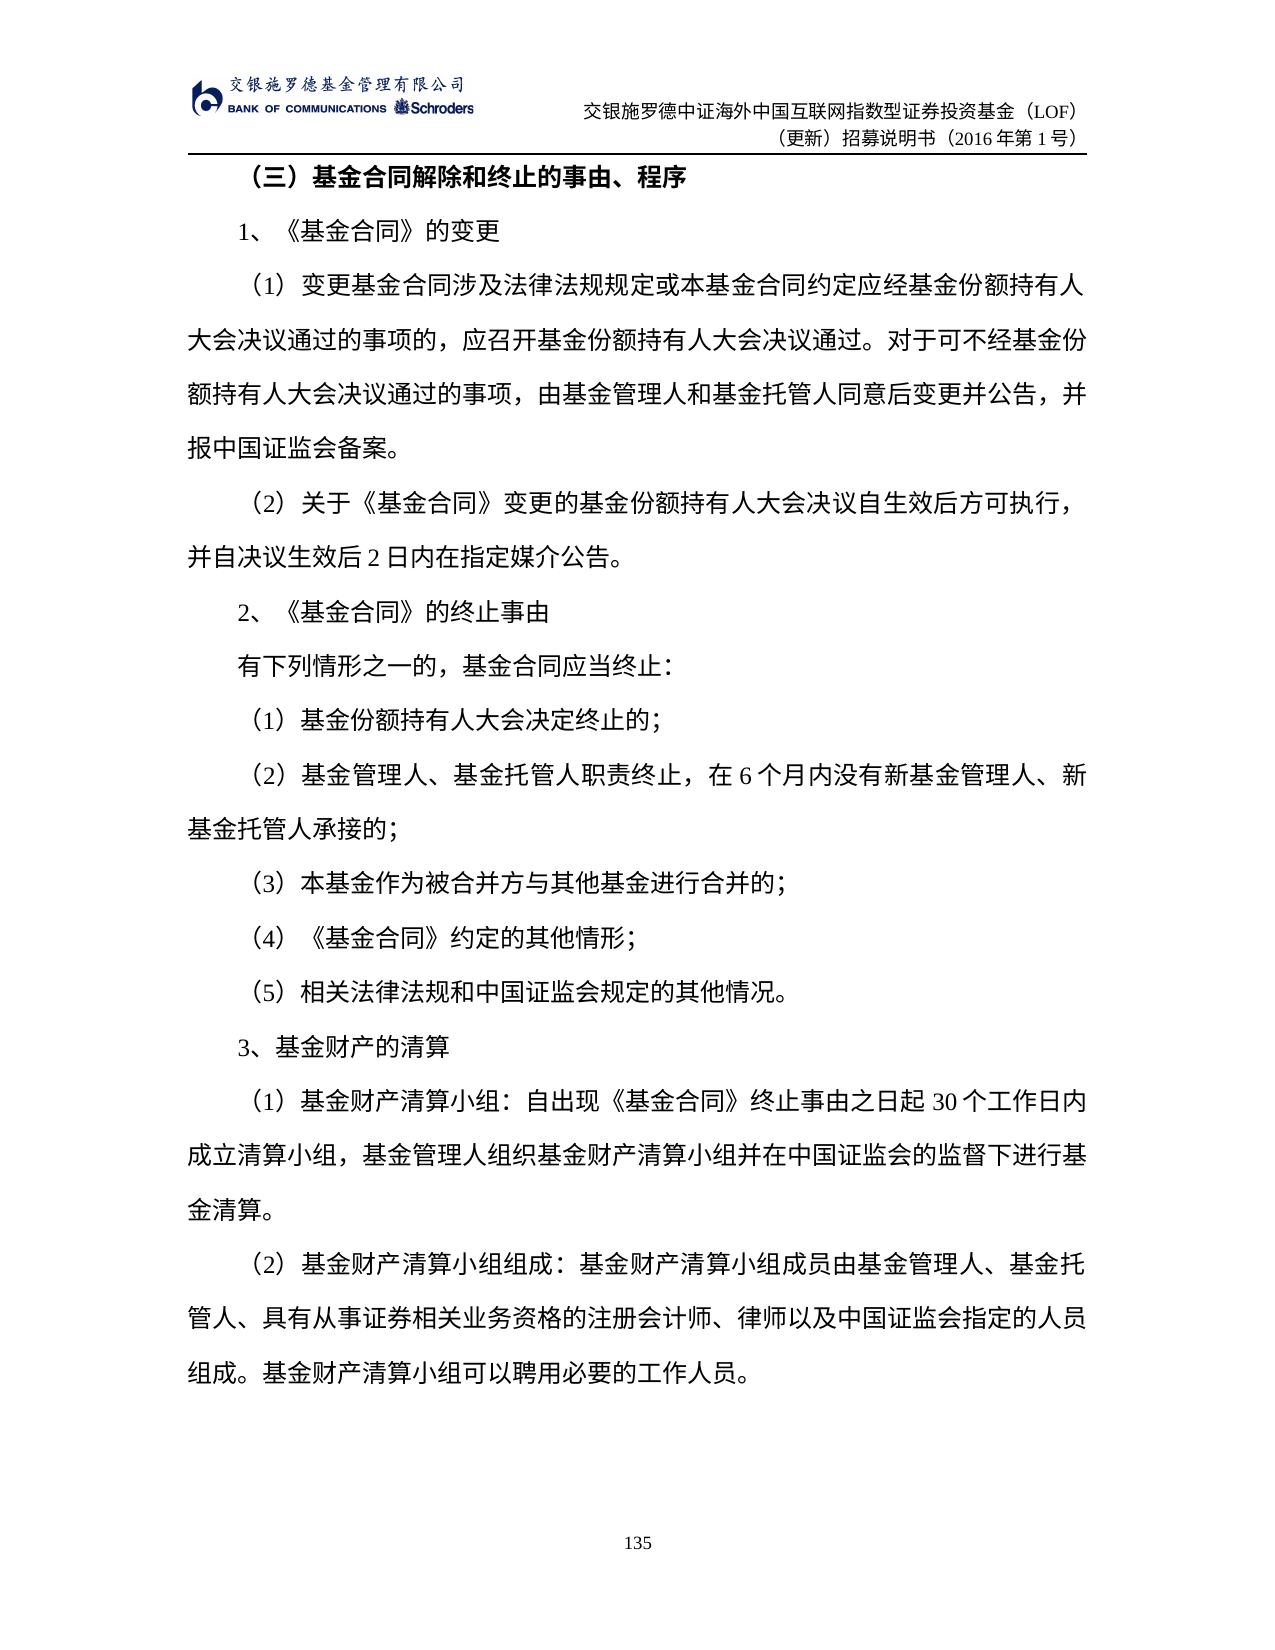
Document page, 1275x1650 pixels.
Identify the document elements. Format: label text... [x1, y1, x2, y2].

text （2）基金管理人、基金托管人职责终止，在6个月内没有新基金管理人、新基金托管人承接的； [187, 755, 1087, 846]
text （1）变更基金合同涉及法律法规规定或本基金合同约定应经基金份额持有人大会决议通过的事项的，应召开基金份额持有人大会决议通过。对于可不经基金份额持有人大会决议通过的事项，由基金管理人和基金托管人同意后变更并公告，并报中国证监会备案。 [187, 266, 1087, 465]
text 有下列情形之一的，基金合同应当终止： [187, 646, 1087, 683]
text （5）相关法律法规和中国证监会规定的其他情况。 [187, 973, 1087, 1009]
picture [192, 76, 474, 116]
text （2）关于《基金合同》变更的基金份额持有人大会决议自生效后方可执行，并自决议生效后2日内在指定媒介公告。 [187, 483, 1087, 574]
text 2、《基金合同》的终止事由 [187, 592, 1087, 628]
text （2）基金财产清算小组组成：基金财产清算小组成员由基金管理人、基金托管人、具有从事证券相关业务资格的注册会计师、律师以及中国证监会指定的人员组成。基金财产清算小组可以聘用必要的工作人员。 [187, 1244, 1087, 1389]
text （1）基金份额持有人大会决定终止的； [187, 701, 1087, 737]
text （三）基金合同解除和终止的事由、程序 [187, 157, 1087, 193]
text （4）《基金合同》约定的其他情形； [187, 918, 1087, 954]
text （3）本基金作为被合并方与其他基金进行合并的； [187, 864, 1087, 900]
text （1）基金财产清算小组：自出现《基金合同》终止事由之日起30个工作日内成立清算小组，基金管理人组织基金财产清算小组并在中国证监会的监督下进行基金清算。 [187, 1081, 1087, 1226]
text 3、基金财产的清算 [187, 1027, 1087, 1063]
text 1、《基金合同》的变更 [187, 211, 1087, 248]
